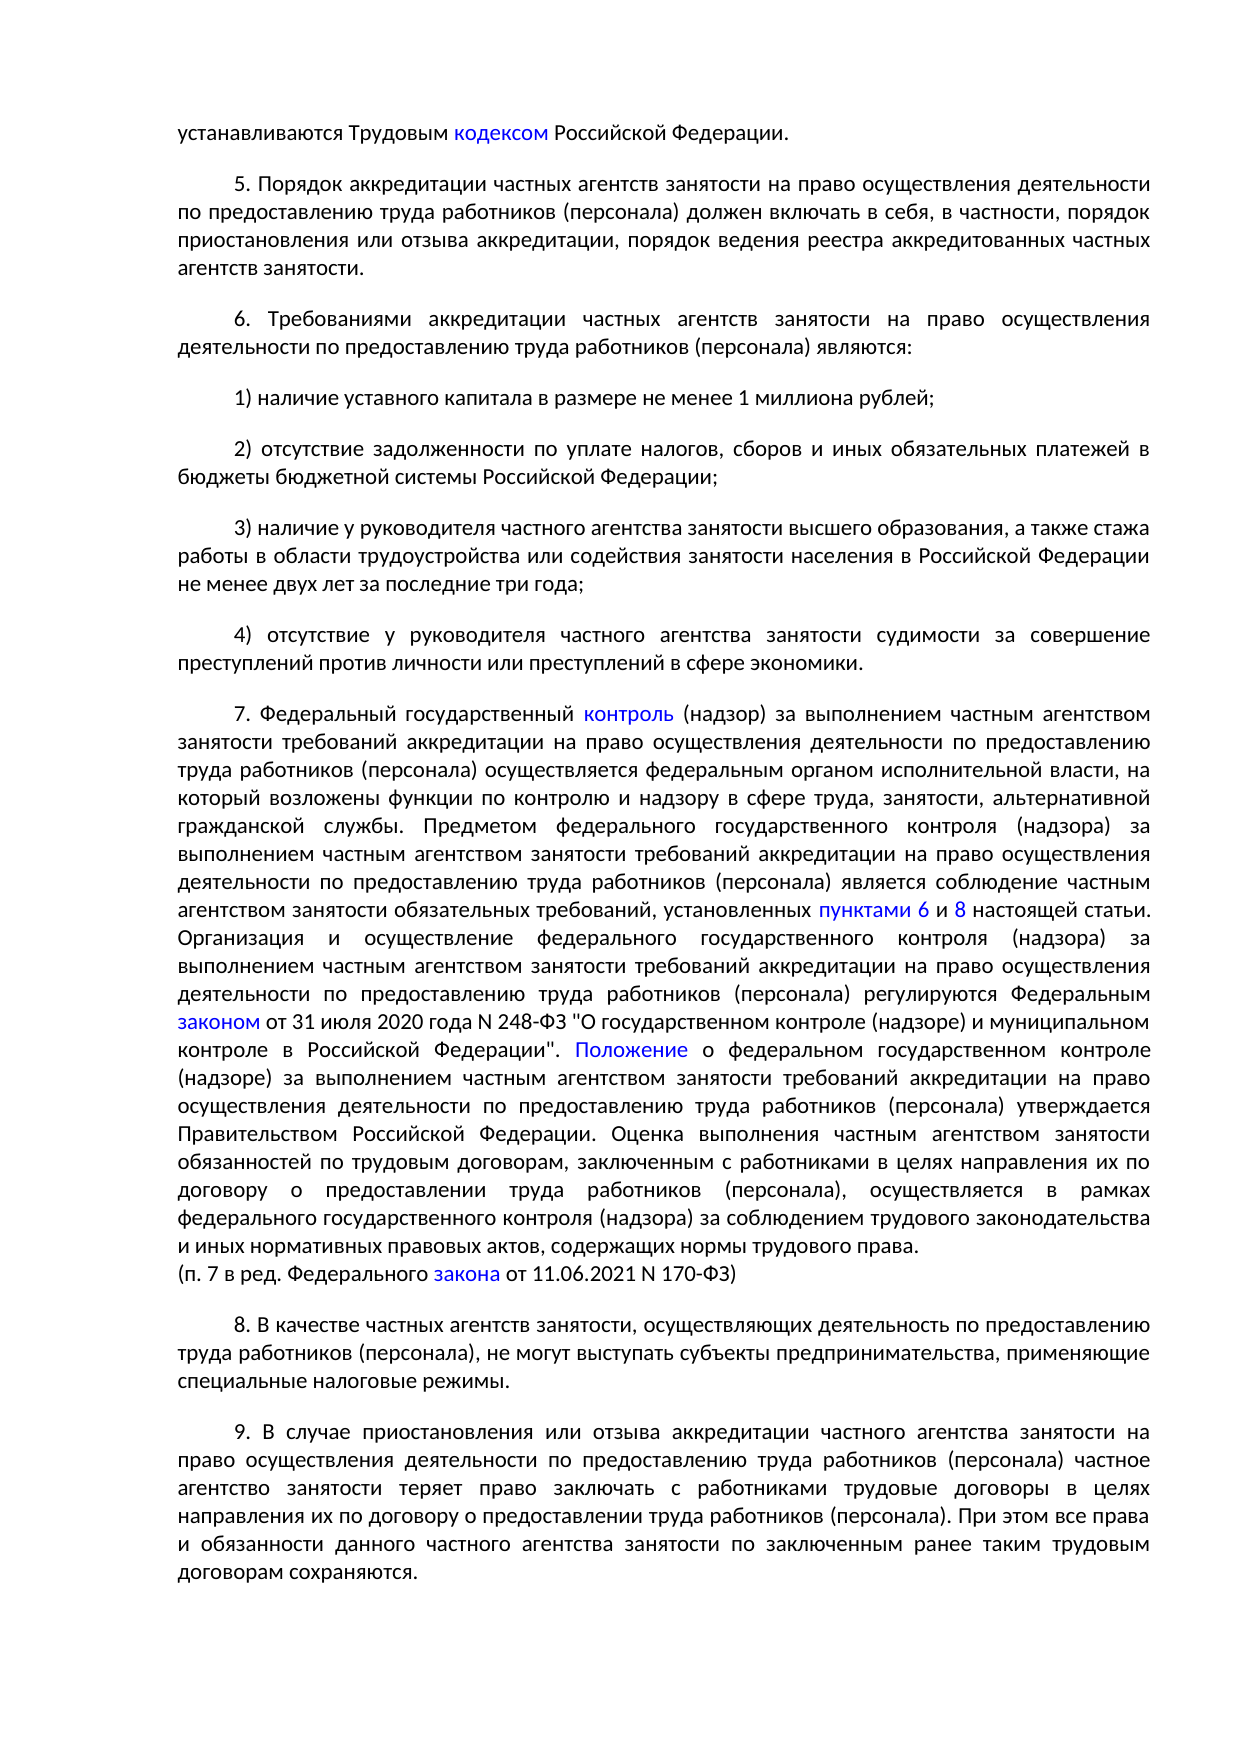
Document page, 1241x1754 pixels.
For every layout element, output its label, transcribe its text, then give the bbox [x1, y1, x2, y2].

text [177, 118, 1152, 146]
text 9. В случае приостановления или отзыва аккредитации частного агентства занятости на право осуществления деятельности по предоставлению труда работников (персонала) частное агентство занятости теряет право заключать с работниками трудовые договоры в целях направления их по договору о предоставлении труда работников (персонала). При этом все права и обязанности данного частного агентства занятости по заключенным ранее таким трудовым договорам сохраняются. [177, 1417, 1152, 1585]
text 3) наличие у руководителя частного агентства занятости высшего образования, а также стажа работы в области трудоустройства или содействия занятости населения в Российской Федерации не менее двух лет за последние три года; [177, 513, 1152, 597]
text 6. Требованиями аккредитации частных агентств занятости на право осуществления деятельности по предоставлению труда работников (персонала) являются: [177, 304, 1152, 360]
text (п. 7 в ред. Федерального закона от 11.06.2021 N 170-ФЗ) [177, 1259, 1152, 1287]
text 7. Федеральный государственный контроль (надзор) за выполнением частным агентством занятости требований аккредитации на право осуществления деятельности по предоставлению труда работников (персонала) осуществляется федеральным органом исполнительной власти, на который возложены функции по контролю и надзору в сфере труда, занятости, альтернативной гражданской службы. Предметом федерального государственного контроля (надзора) за выполнением частным агентством занятости требований аккредитации на право осуществления деятельности по предоставлению труда работников (персонала) является соблюдение частным агентством занятости обязательных требований, установленных пунктами 6 и 8 настоящей статьи. Организация и осуществление федерального государственного контроля (надзора) за выполнением частным агентством занятости требований аккредитации на право осуществления деятельности по предоставлению труда работников (персонала) регулируются Федеральным законом от 31 июля 2020 года N 248-ФЗ "О государственном контроле (надзоре) и муниципальном контроле в Российской Федерации". Положение о федеральном государственном контроле (надзоре) за выполнением частным агентством занятости требований аккредитации на право осуществления деятельности по предоставлению труда работников (персонала) утверждается Правительством Российской Федерации. Оценка выполнения частным агентством занятости обязанностей по трудовым договорам, заключенным с работниками в целях направления их по договору о предоставлении труда работников (персонала), осуществляется в рамках федерального государственного контроля (надзора) за соблюдением трудового законодательства и иных нормативных правовых актов, содержащих нормы трудового права. [177, 699, 1152, 1259]
text 1) наличие уставного капитала в размере не менее 1 миллиона рублей; [177, 383, 1152, 411]
text 8. В качестве частных агентств занятости, осуществляющих деятельность по предоставлению труда работников (персонала), не могут выступать субъекты предпринимательства, применяющие специальные налоговые режимы. [177, 1310, 1152, 1394]
text 5. Порядок аккредитации частных агентств занятости на право осуществления деятельности по предоставлению труда работников (персонала) должен включать в себя, в частности, порядок приостановления или отзыва аккредитации, порядок ведения реестра аккредитованных частных агентств занятости. [177, 169, 1152, 281]
text 2) отсутствие задолженности по уплате налогов, сборов и иных обязательных платежей в бюджеты бюджетной системы Российской Федерации; [177, 434, 1152, 490]
text 4) отсутствие у руководителя частного агентства занятости судимости за совершение преступлений против личности или преступлений в сфере экономики. [177, 620, 1152, 676]
